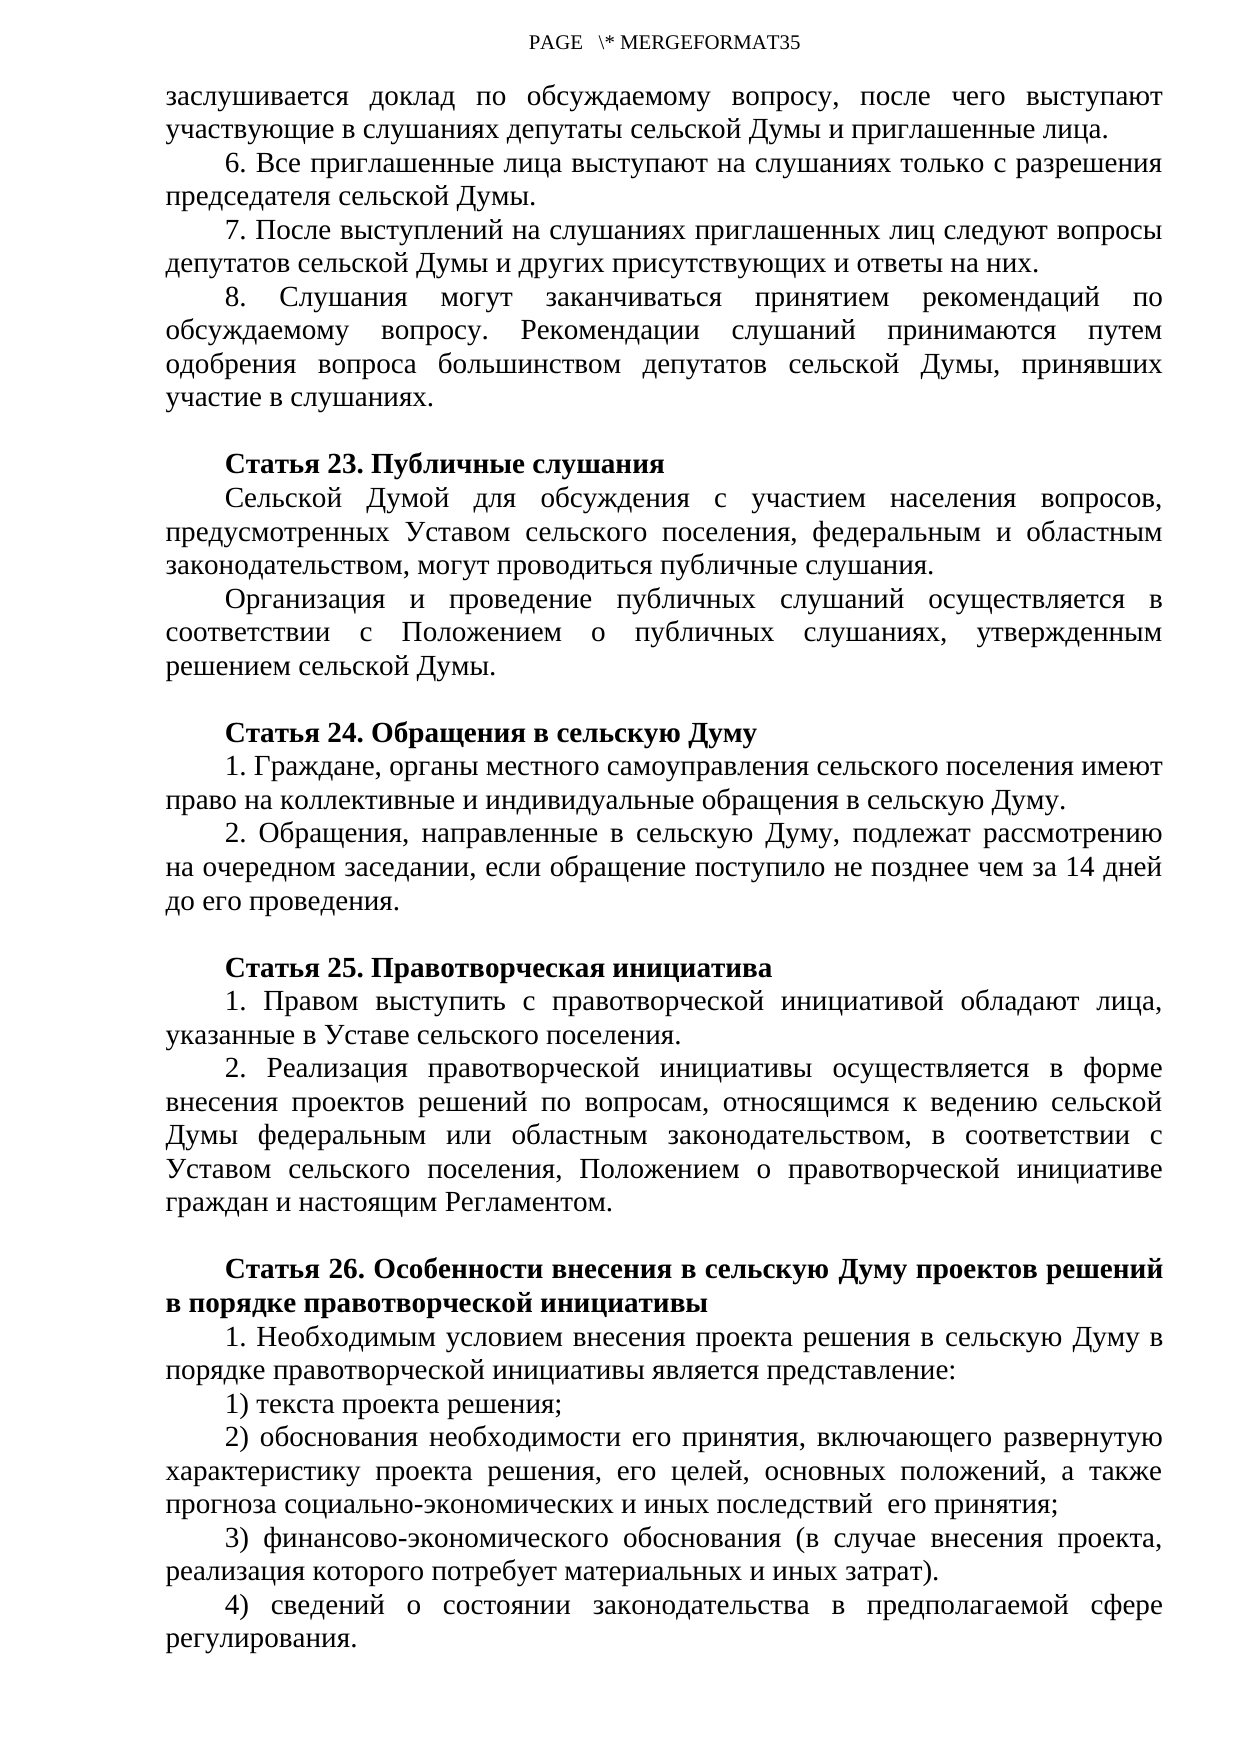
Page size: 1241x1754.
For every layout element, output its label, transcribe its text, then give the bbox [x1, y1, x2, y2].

text 2) обоснования необходимости его принятия, включающего развернутую характеристику проекта решения, его целей, основных положений, а также прогноза социально-экономических и иных последствий его принятия; [165, 1419, 1163, 1520]
text 6. Все приглашенные лица выступают на слушаниях только с разрешения председателя сельской Думы. [165, 145, 1163, 212]
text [165, 78, 1163, 145]
text 8. Слушания могут заканчиваться принятием рекомендаций по обсуждаемому вопросу. Рекомендации слушаний принимаются путем одобрения вопроса большинством депутатов сельской Думы, принявших участие в слушаниях. [165, 279, 1163, 413]
text 2. Обращения, направленные в сельскую Думу, подлежат рассмотрению на очередном заседании, если обращение поступило не позднее чем за 14 дней до его проведения. [165, 816, 1163, 916]
text 1. Граждане, органы местного самоуправления сельского поселения имеют право на коллективные и индивидуальные обращения в сельскую Думу. [165, 748, 1163, 816]
text Статья 24. Обращения в сельскую Думу [165, 715, 1163, 748]
text Сельской Думой для обсуждения с участием населения вопросов, предусмотренных Уставом сельского поселения, федеральным и областным законодательством, могут проводиться публичные слушания. [165, 480, 1163, 581]
text Статья 23. Публичные слушания [165, 447, 1163, 480]
text 3) финансово-экономического обоснования (в случае внесения проекта, реализация которого потребует материальных и иных затрат). [165, 1520, 1163, 1587]
text 4) сведений о состоянии законодательства в предполагаемой сфере регулирования. [165, 1587, 1163, 1654]
text 2. Реализация правотворческой инициативы осуществляется в форме внесения проектов решений по вопросам, относящимся к ведению сельской Думы федеральным или областным законодательством, в соответствии с Уставом сельского поселения, Положением о правотворческой инициативе граждан и настоящим Регламентом. [165, 1050, 1163, 1218]
text 1. Необходимым условием внесения проекта решения в сельскую Думу в порядке правотворческой инициативы является представление: [165, 1319, 1163, 1386]
text 1. Правом выступить с правотворческой инициативой обладают лица, указанные в Уставе сельского поселения. [165, 983, 1163, 1050]
text Статья 26. Особенности внесения в сельскую Думу проектов решений в порядке правотворческой инициативы [165, 1252, 1163, 1319]
text 1) текста проекта решения; [165, 1386, 1163, 1419]
text 7. После выступлений на слушаниях приглашенных лиц следуют вопросы депутатов сельской Думы и других присутствующих и ответы на них. [165, 212, 1163, 279]
text Организация и проведение публичных слушаний осуществляется в соответствии с Положением о публичных слушаниях, утвержденным решением сельской Думы. [165, 581, 1163, 681]
text Статья 25. Правотворческая инициатива [165, 950, 1163, 983]
